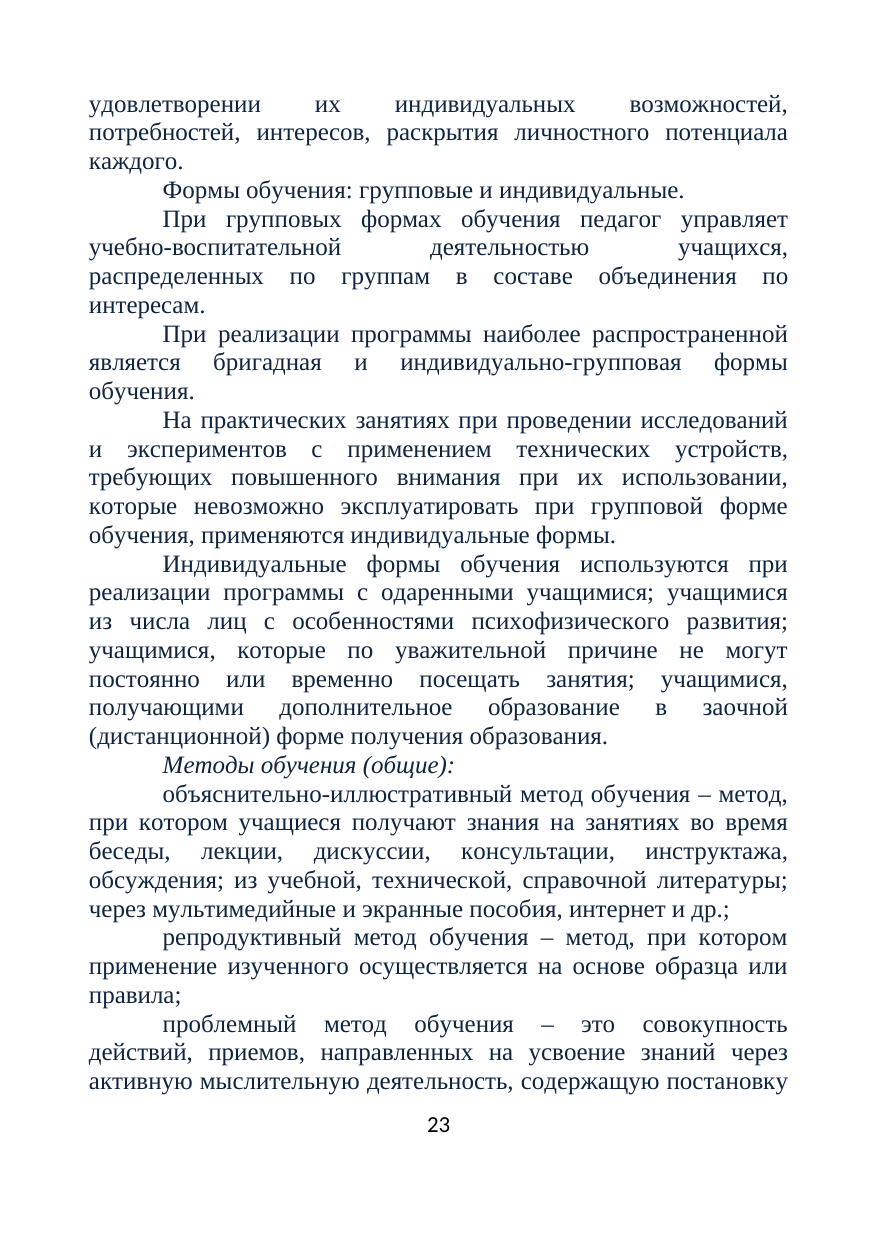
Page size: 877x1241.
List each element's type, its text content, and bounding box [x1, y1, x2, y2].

text При групповых формах обучения педагог управляет учебно-воспитательной деятельностью учащихся, распределенных по группам в составе объединения по интересам. [89, 204, 788, 319]
text Методы обучения (общие): [89, 750, 788, 779]
text Индивидуальные формы обучения используются при реализации программы с одаренными учащимися; учащимися из числа лиц с особенностями психофизического развития; учащимися, которые по уважительной причине не могут постоянно или временно посещать занятия; учащимися, получающими дополнительное образование в заочной (дистанционной) форме получения образования. [89, 549, 788, 750]
text Формы обучения: групповые и индивидуальные. [89, 175, 788, 204]
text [89, 89, 788, 175]
text При реализации программы наиболее распространенной является бригадная и индивидуально-групповая формы обучения. [89, 319, 788, 405]
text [89, 1009, 788, 1095]
text репродуктивный метод обучения – метод, при котором применение изученного осуществляется на основе образца или правила; [89, 922, 788, 1009]
text объяснительно-иллюстративный метод обучения – метод, при котором учащиеся получают знания на занятиях во время беседы, лекции, дискуссии, консультации, инструктажа, обсуждения; из учебной, технической, справочной литературы; через мультимедийные и экранные пособия, интернет и др.; [89, 779, 788, 922]
text На практических занятиях при проведении исследований и экспериментов с применением технических устройств, требующих повышенного внимания при их использовании, которые невозможно эксплуатировать при групповой форме обучения, применяются индивидуальные формы. [89, 405, 788, 549]
